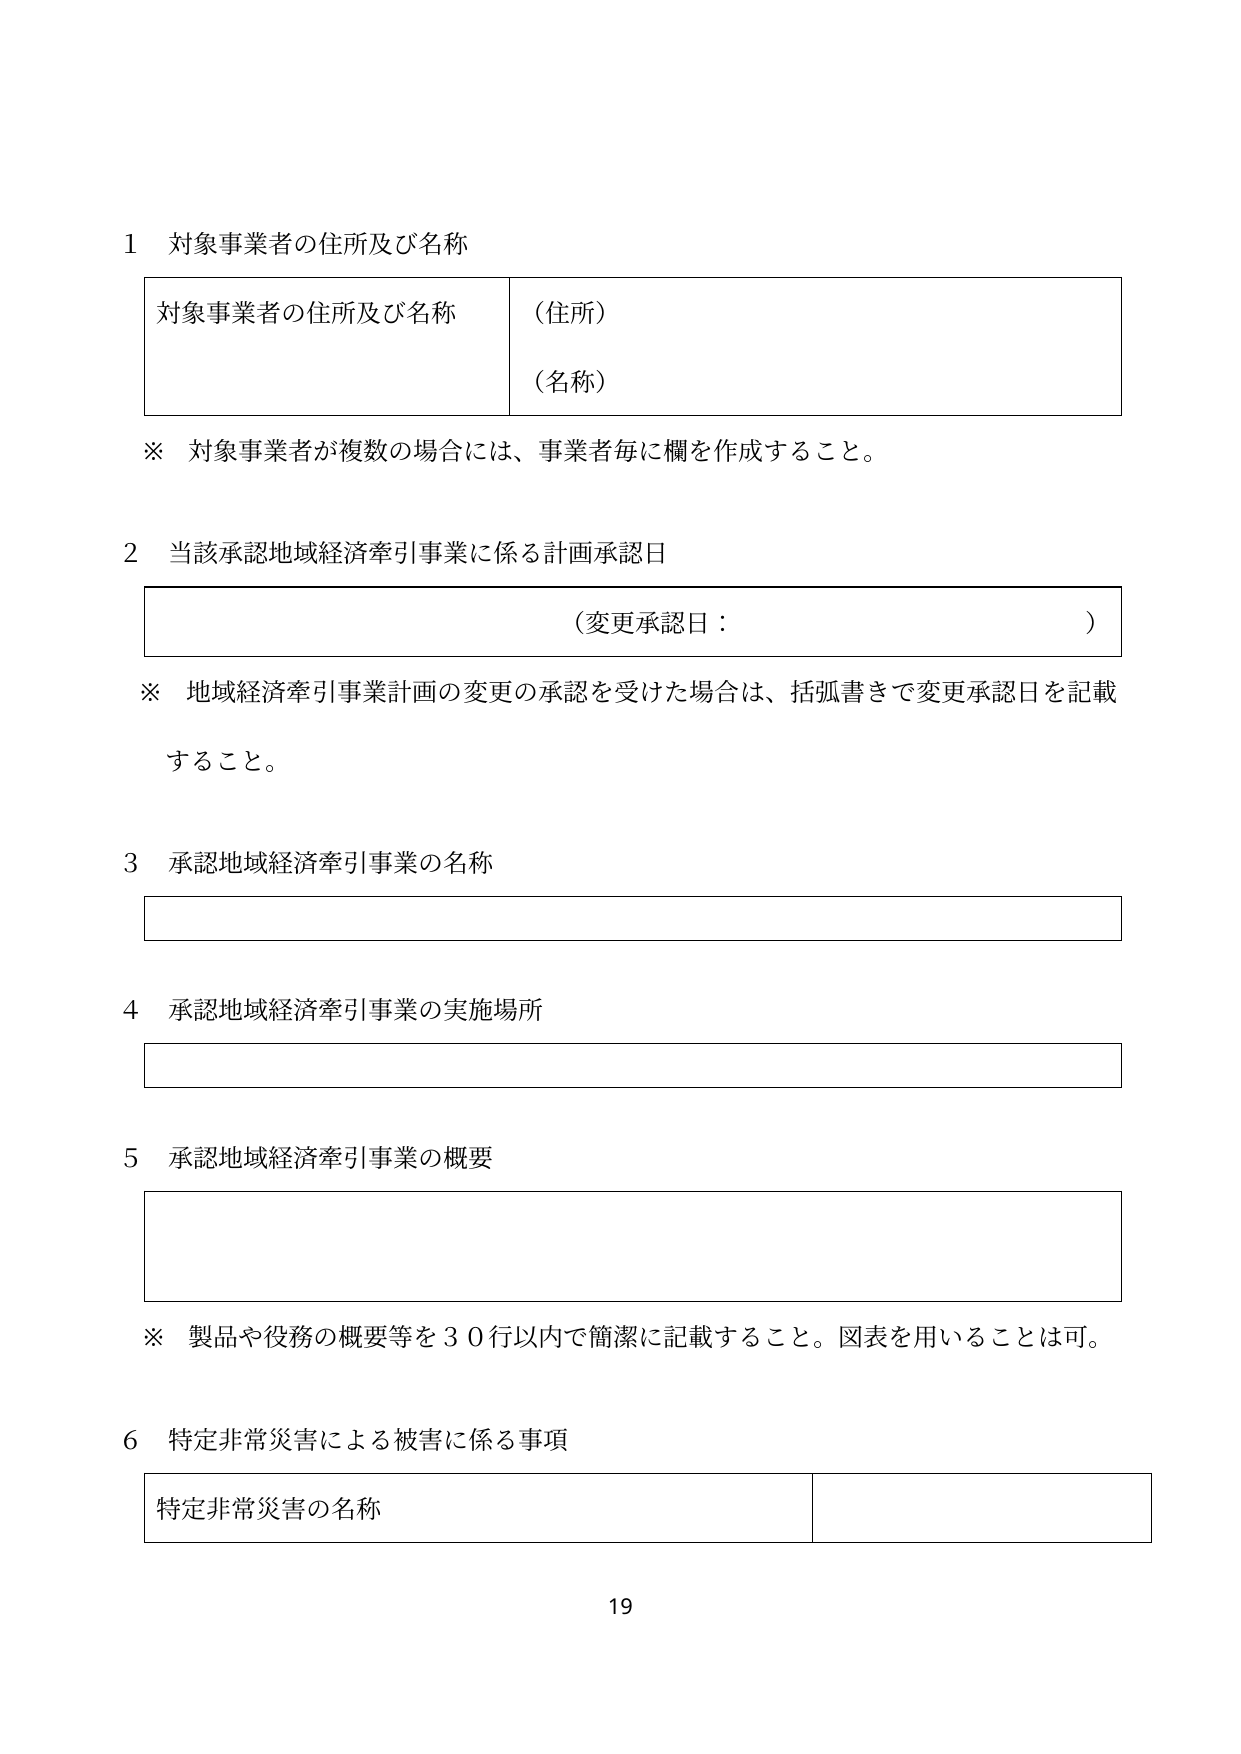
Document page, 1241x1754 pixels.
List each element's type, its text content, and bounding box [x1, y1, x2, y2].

table_header [145, 897, 1121, 940]
text ※ 対象事業者が複数の場合には、事業者毎に欄を作成すること。 [118, 416, 1122, 484]
text ※ 製品や役務の概要等を３０行以内で簡潔に記載すること。図表を用いることは可。 [118, 1302, 1122, 1370]
text １ 対象事業者の住所及び名称 [118, 208, 1122, 277]
table_header 特定非常災害の名称 [145, 1474, 812, 1542]
table_header [145, 1192, 1121, 1301]
table_header 対象事業者の住所及び名称 [145, 278, 509, 414]
text ※ 地域経済牽引事業計画の変更の承認を受けた場合は、括弧書きで変更承認日を記載すること。 [140, 657, 1122, 793]
text ２ 当該承認地域経済牽引事業に係る計画承認日 [118, 518, 1122, 586]
table_header （住所） （名称） [510, 278, 1121, 414]
text ４ 承認地域経済牽引事業の実施場所 [118, 975, 1122, 1043]
text ５ 承認地域経済牽引事業の概要 [118, 1122, 1122, 1191]
text ６ 特定非常災害による被害に係る事項 [118, 1404, 1122, 1473]
table_header （変更承認日： ） [145, 588, 1121, 656]
table_header [813, 1474, 1151, 1542]
table_header [145, 1044, 1121, 1087]
text ３ 承認地域経済牽引事業の名称 [118, 828, 1122, 896]
